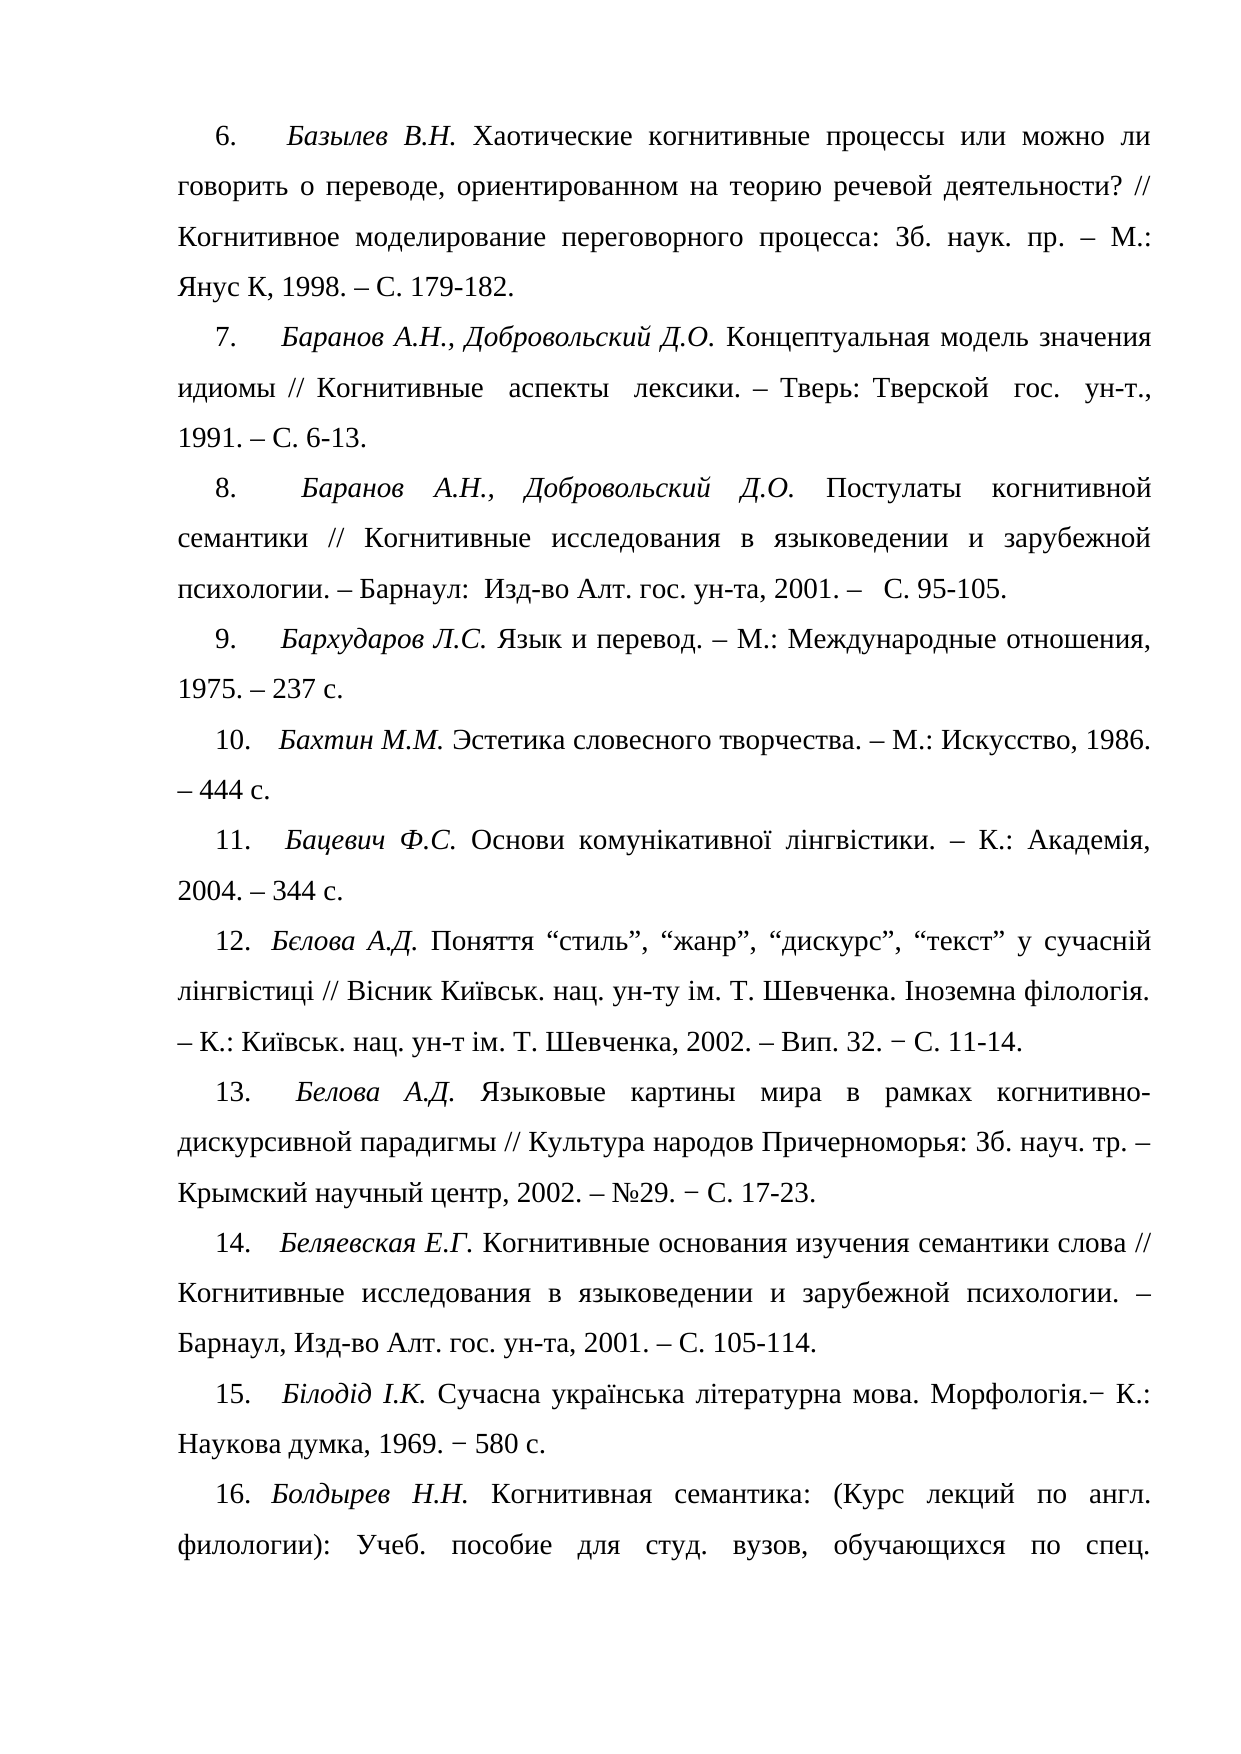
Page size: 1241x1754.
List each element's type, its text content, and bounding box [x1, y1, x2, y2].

list Бацевич Ф.С. Основи комунікативної лінгвістики. – К.: Академія, 2004. – 344 с. [177, 822, 1152, 906]
list Бахтин М.М. Эстетика словесного творчества. – М.: Искусство, 1986. – 444 с. [177, 722, 1152, 806]
list Баранов А.Н., Добровольский Д.О. Концептуальная модель значения идиомы // Когнитивные аспекты лексики. – Тверь: Тверской гос. ун-т., 1991. – С. 6-13. [177, 319, 1152, 453]
list Беляевская Е.Г. Когнитивные основания изучения семантики слова // Когнитивные исследования в языковедении и зарубежной психологии. – Барнаул, Изд-во Алт. гос. ун-та, 2001. – С. 105-114. [177, 1225, 1152, 1359]
list Баранов А.Н., Добровольский Д.О. Постулаты когнитивной семантики // Когнитивные исследования в языковедении и зарубежной психологии. – Барнаул: Изд-во Алт. гос. ун-та, 2001. – С. 95-105. [177, 470, 1152, 604]
list Білодід І.К. Сучасна українська літературна мова. Морфологія.− К.: Наукова думка, 1969. − 580 с. [177, 1376, 1152, 1460]
list Базылев В.Н. Хаотические когнитивные процессы или можно ли говорить о переводе, ориентированном на теорию речевой деятельности? // Когнитивное моделирование переговорного процесса: Зб. наук. пр. – М.: Янус К, 1998. – С. 179-182. [177, 118, 1152, 303]
list Бархударов Л.С. Язык и перевод. – М.: Международные отношения, 1975. – 237 с. [177, 621, 1152, 705]
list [177, 1477, 1152, 1560]
list Белова А.Д. Языковые картины мира в рамках когнитивно-дискурсивной парадигмы // Культура народов Причерноморья: Зб. науч. тр. – Крымский научный центр, 2002. – №29. − С. 17-23. [177, 1074, 1152, 1208]
list Бєлова А.Д. Поняття “стиль”, “жанр”, “дискурс”, “текст” у сучасній лінгвістиці // Вісник Київськ. нац. ун-ту ім. Т. Шевченка. Іноземна філологія. – К.: Київськ. нац. ун-т ім. Т. Шевченка, 2002. – Вип. 32. − С. 11-14. [177, 923, 1152, 1057]
